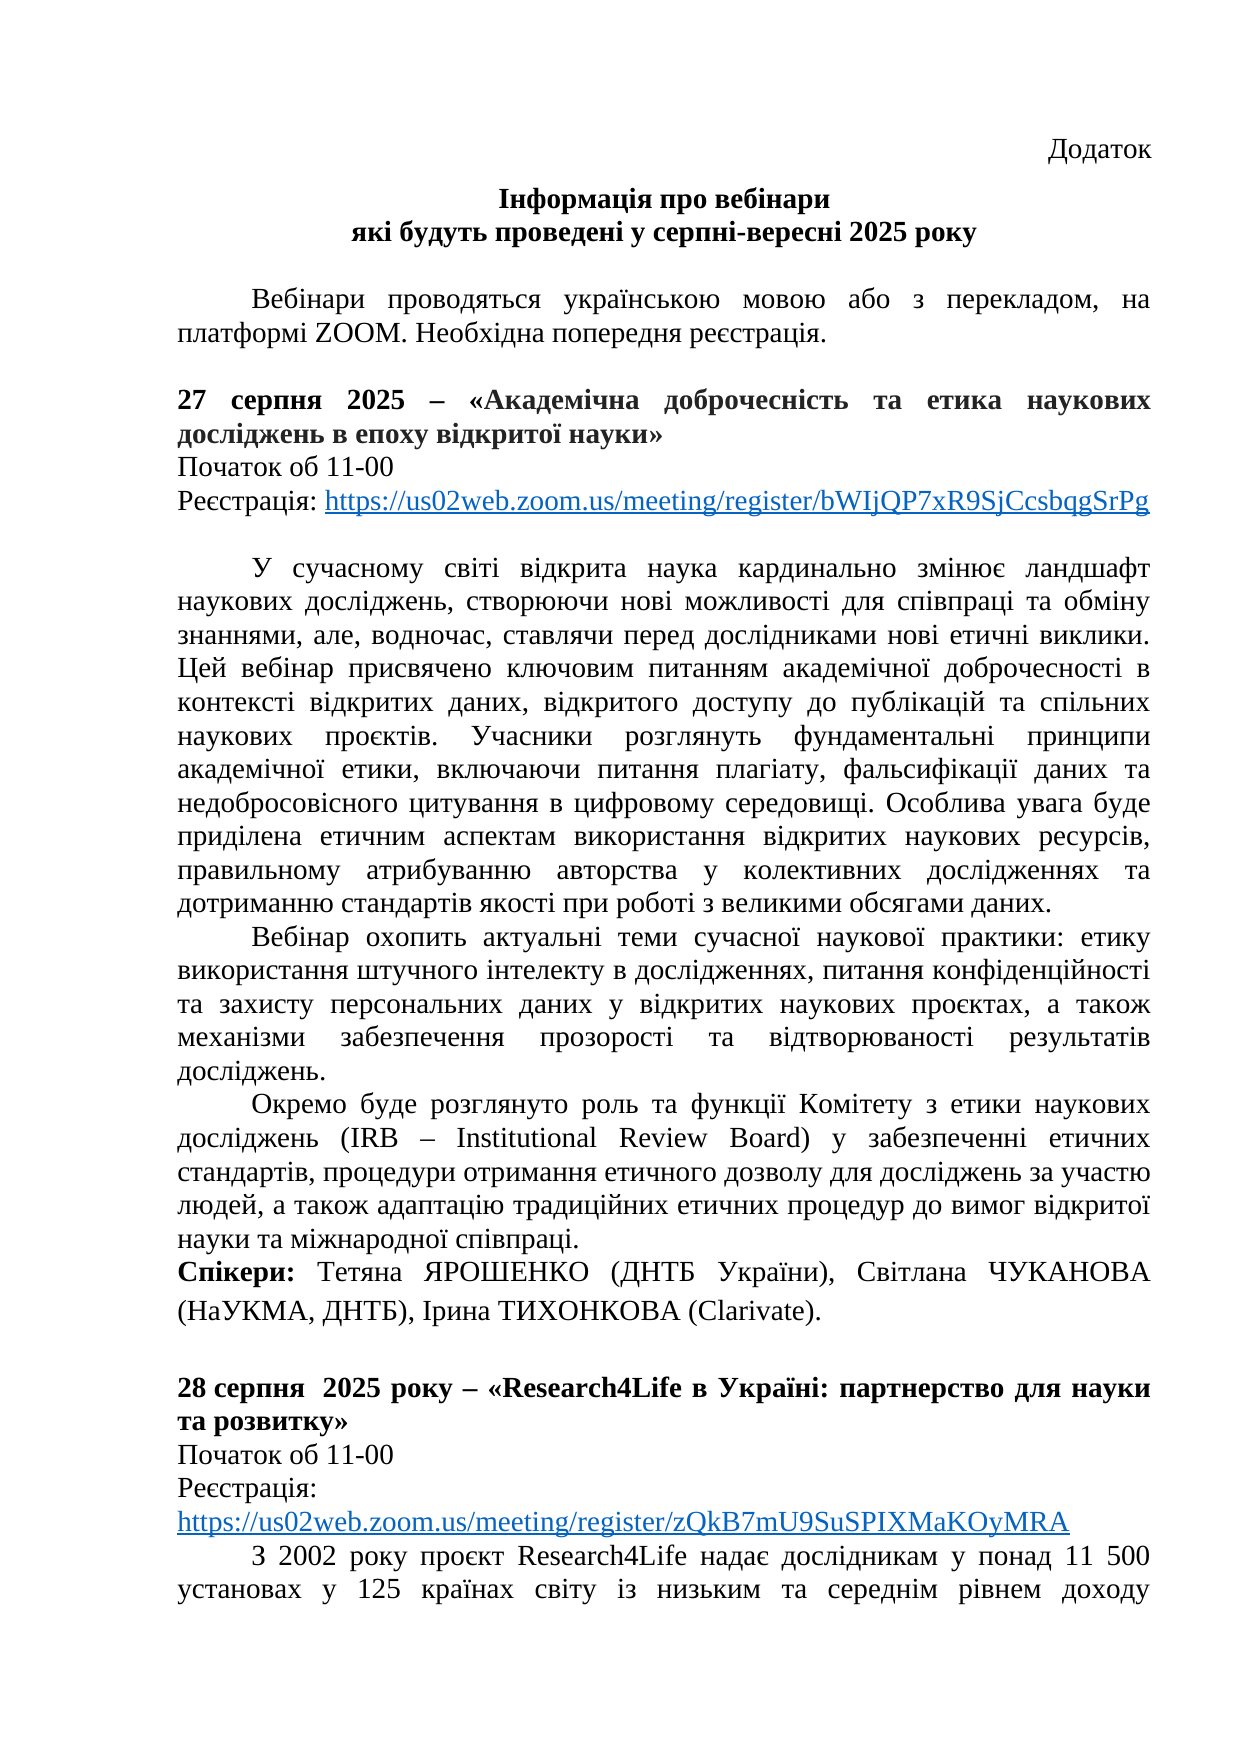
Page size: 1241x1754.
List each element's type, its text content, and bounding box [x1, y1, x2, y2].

text Вебінар охопить актуальні теми сучасної наукової практики: етику використання штучного інтелекту в дослідженнях, питання конфіденційності та захисту персональних даних у відкритих наукових проєктах, а також механізми забезпечення прозорості та відтворюваності результатів досліджень. [177, 919, 1151, 1087]
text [177, 1538, 1151, 1605]
text Вебінари проводяться українською мовою або з перекладом, на платформі ZOOM. Необхідна попередня реєстрація. [177, 282, 1151, 349]
text Реєстрація: https://us02web.zoom.us/meeting/register/bWIjQP7xR9SjCcsbqgSrPg [177, 483, 1151, 516]
text Реєстрація: [177, 1471, 1151, 1504]
text У сучасному світі відкрита наука кардинально змінює ландшафт наукових досліджень, створюючи нові можливості для співпраці та обміну знаннями, але, водночас, ставлячи перед дослідниками нові етичні виклики. Цей вебінар присвячено ключовим питанням академічної доброчесності в контексті відкритих даних, відкритого доступу до публікацій та спільних наукових проєктів. Учасники розглянуть фундаментальні принципи академічної етики, включаючи питання плагіату, фальсифікації даних та недобросовісного цитування в цифровому середовищі. Особлива увага буде приділена етичним аспектам використання відкритих наукових ресурсів, правильному атрибуванню авторства у колективних дослідженнях та дотриманню стандартів якості при роботі з великими обсягами даних. [177, 550, 1151, 919]
text 27 серпня 2025 – «Академічна доброчесність та етика наукових досліджень в епоху відкритої науки» [177, 382, 1151, 449]
text які будуть проведені у серпні-вересні 2025 року [177, 214, 1151, 248]
text 28 серпня 2025 року – «Research4Life в Україні: партнерство для науки та розвитку» [177, 1370, 1151, 1437]
text Початок об 11-00 [177, 1437, 1151, 1471]
text Окремо буде розглянуто роль та функції Комітету з етики наукових досліджень (IRB – Institutional Review Board) у забезпеченні етичних стандартів, процедури отримання етичного дозволу для досліджень за участю людей, а також адаптацію традиційних етичних процедур до вимог відкритої науки та міжнародної співпраці. [177, 1087, 1151, 1254]
text Початок об 11-00 [177, 449, 1151, 483]
text https://us02web.zoom.us/meeting/register/zQkB7mU9SuSPIXMaKOyMRA [177, 1504, 1151, 1538]
text Спікери: Тетяна ЯРОШЕНКО (ДНТБ України), Світлана ЧУКАНОВА (НаУКМА, ДНТБ), Ірина ТИХОНКОВА (Clarivate). [177, 1254, 1151, 1326]
text Додаток [177, 131, 1151, 164]
text Інформація про вебінари [177, 181, 1151, 214]
